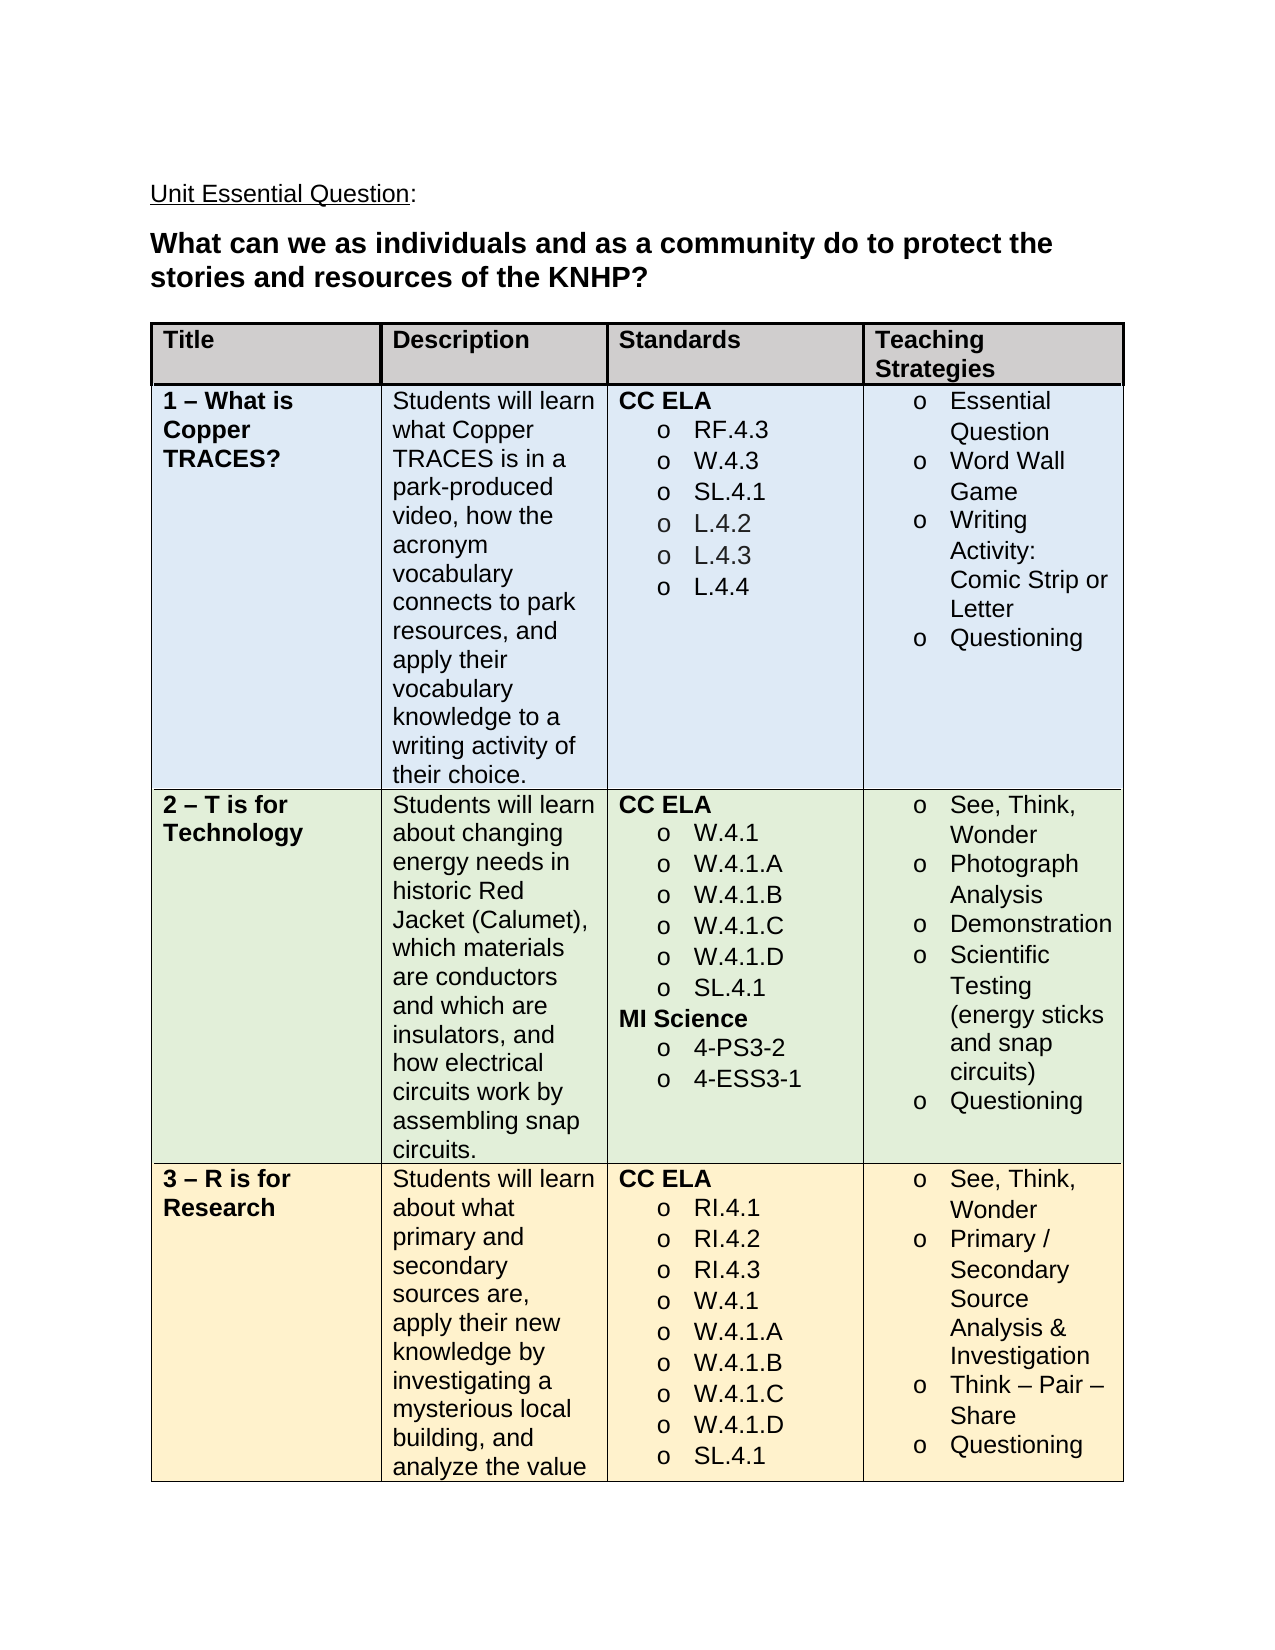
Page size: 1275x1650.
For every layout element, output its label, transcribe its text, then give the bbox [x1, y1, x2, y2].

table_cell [864, 1163, 1123, 1481]
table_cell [608, 1164, 863, 1481]
table_cell 2 – T is for Technology [152, 789, 381, 1163]
table_header Title [153, 325, 379, 383]
text Unit Essential Question: [150, 179, 1125, 207]
table_header Description [383, 325, 606, 383]
table_cell Essential Question Word Wall Game Writing Activity: Comic Strip or Letter Questioning [864, 383, 1123, 788]
text What can we as individuals and as a community do to protect the stories and resources of the KNHP? [150, 226, 1125, 293]
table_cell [382, 1164, 607, 1481]
table_cell CC ELA W.4.1 W.4.1.A W.4.1.B W.4.1.C W.4.1.D SL.4.1 MI Science 4-PS3-2 4-ESS3-1 [608, 790, 863, 1163]
table_cell 3 – R is for Research [152, 1163, 381, 1481]
table_cell Students will learn about changing energy needs in historic Red Jacket (Calumet), which materials are conductors and which are insulators, and how electrical circuits work by assembling snap circuits. [382, 790, 607, 1163]
table_cell See, Think, Wonder Photograph Analysis Demonstration Scientific Testing (energy sticks and snap circuits) Questioning [864, 789, 1123, 1163]
table_header Teaching Strategies [865, 325, 1122, 383]
table_cell Students will learn what Copper TRACES is in a park-produced video, how the acronym vocabulary connects to park resources, and apply their vocabulary knowledge to a writing activity of their choice. [382, 386, 607, 788]
table_header Standards [609, 325, 862, 383]
table_cell CC ELA RF.4.3 W.4.3 SL.4.1 L.4.2 L.4.3 L.4.4 [608, 386, 863, 788]
table_cell 1 – What is Copper TRACES? [152, 383, 381, 788]
